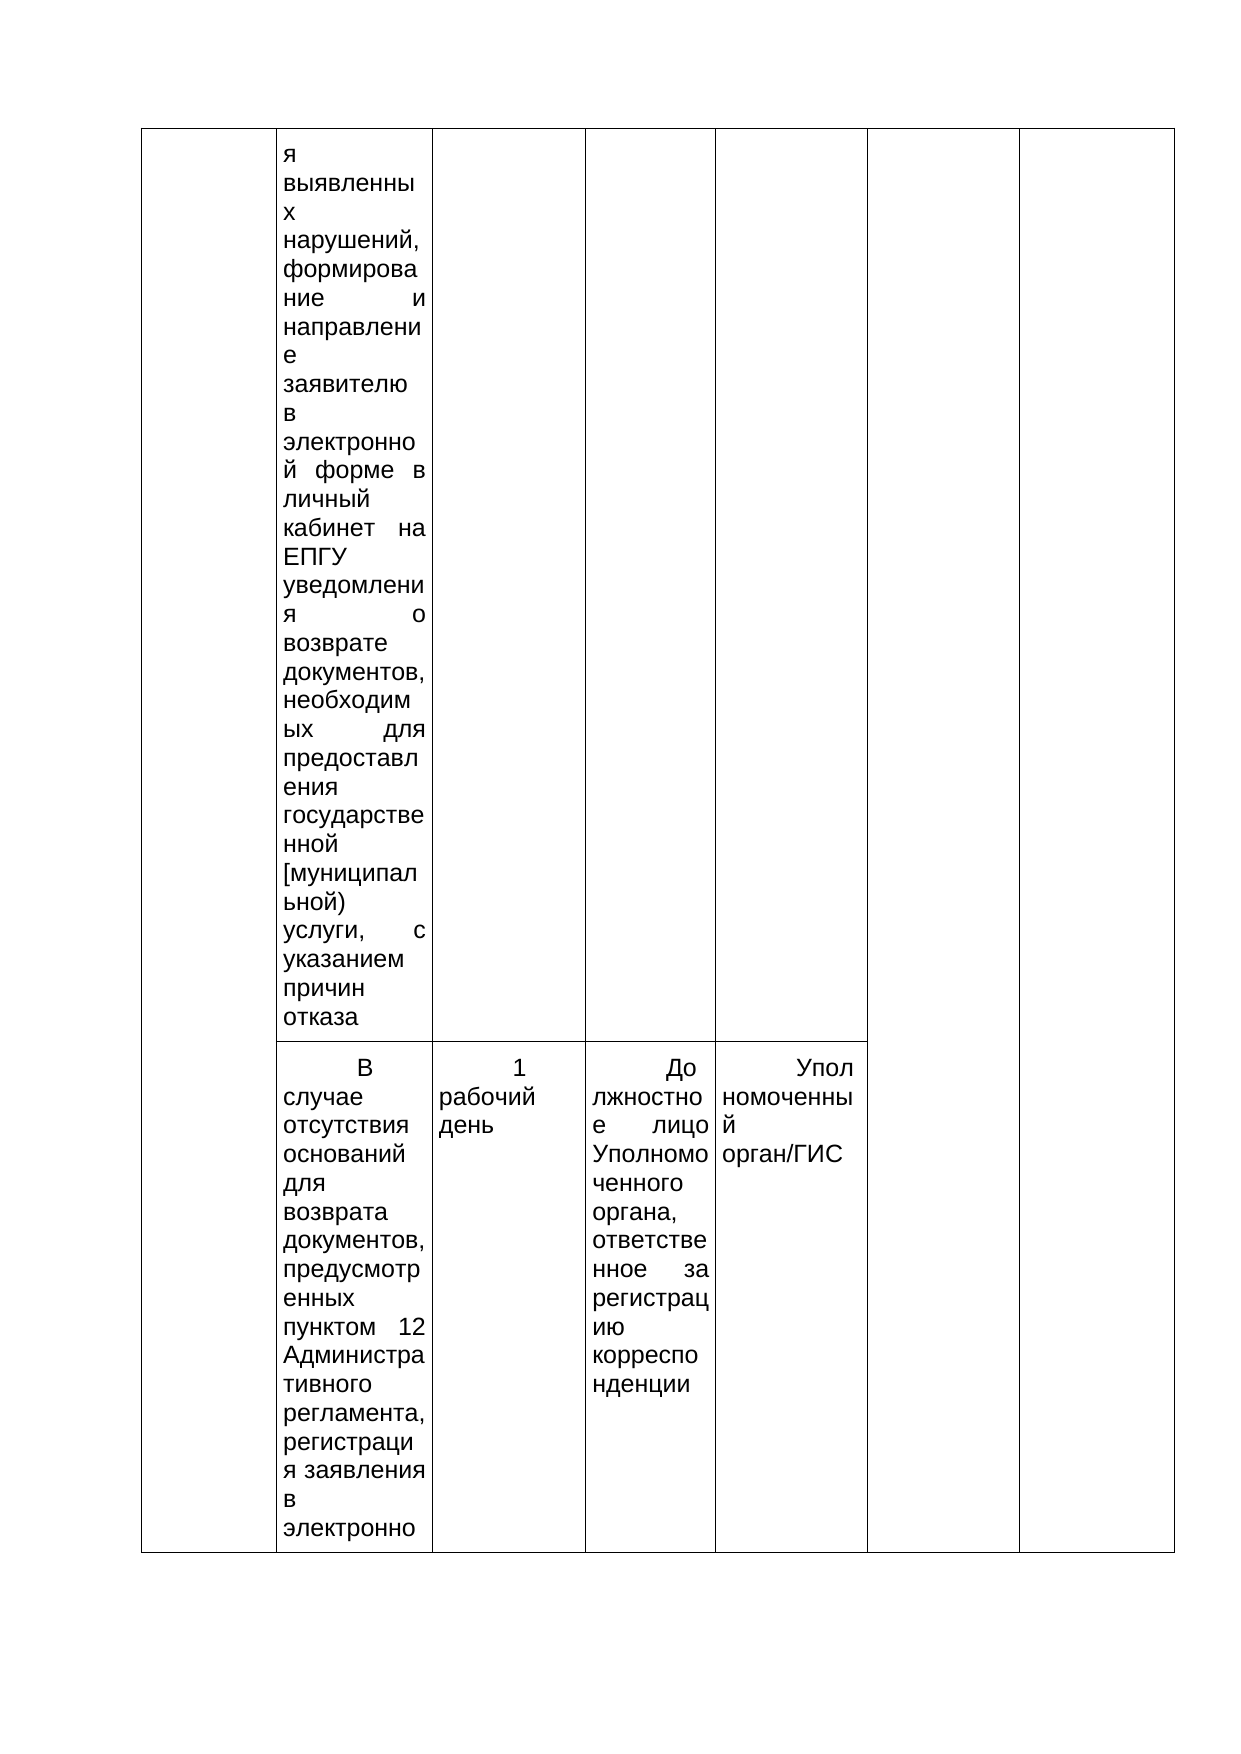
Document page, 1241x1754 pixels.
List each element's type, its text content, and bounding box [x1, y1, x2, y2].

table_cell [586, 1042, 715, 1552]
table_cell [716, 1042, 867, 1552]
table_cell [433, 129, 585, 1041]
table_cell 1 рабочий день [433, 1042, 585, 1552]
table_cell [277, 1042, 432, 1552]
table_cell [277, 129, 432, 1041]
